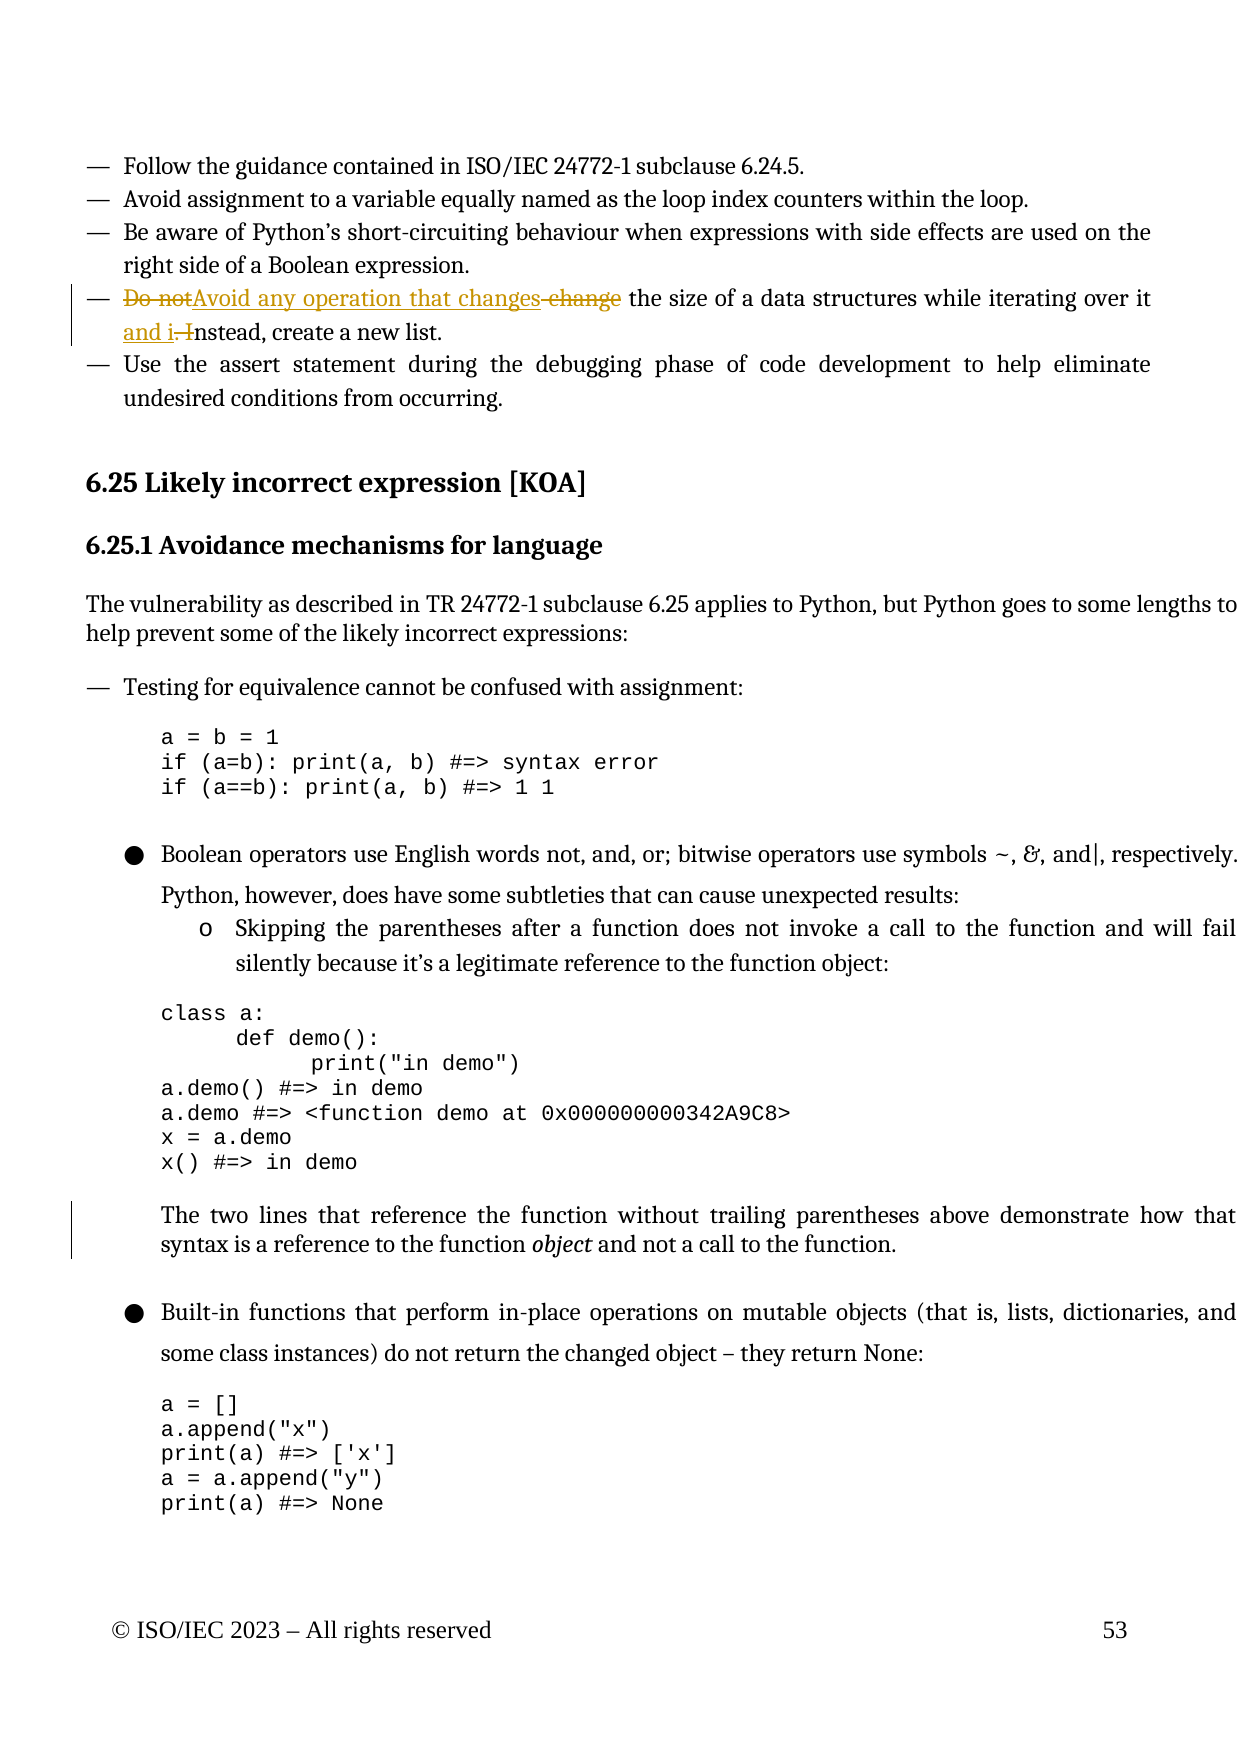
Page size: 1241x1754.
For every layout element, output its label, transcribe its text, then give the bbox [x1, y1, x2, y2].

text print(a) #=> None [161, 1492, 1153, 1517]
subtitle 6.25 Likely incorrect expression [KOA] [86, 466, 1238, 500]
text def demo(): [161, 1027, 1153, 1052]
text a.append("x") [161, 1418, 1153, 1442]
text the size of a data structures while iterating over itnstead, create a new list. [86, 284, 1153, 346]
text print("in demo") [161, 1052, 1153, 1077]
text Use the assert statement during the debugging phase of code development to help eliminate undesired conditions from occurring. [86, 350, 1153, 412]
text x() #=> in demo [161, 1151, 1153, 1176]
list Skipping the parentheses after a function does not invoke a call to the function and will fail silently because it’s a legitimate reference to the function object: [198, 914, 1238, 977]
text if (a==b): print(a, b) #=> 1 1 [161, 776, 1153, 801]
text Be aware of Python’s short-circuiting behaviour when expressions with side effects are used on the right side of a Boolean expression. [86, 218, 1153, 280]
text Avoid assignment to a variable equally named as the loop index counters within the loop. [86, 185, 1153, 214]
text Follow the guidance contained in ISO/IEC 24772-1 subclause 6.24.5. [86, 152, 1153, 181]
text a = b = 1 [161, 726, 1153, 751]
list Built-in functions that perform in-place operations on mutable objects (that is, lists, dictionaries, and some class instances) do not return the changed object – they return None: [123, 1283, 1238, 1368]
text a = [] [161, 1393, 1153, 1418]
text x = a.demo [161, 1126, 1153, 1151]
text class a: [161, 1002, 1153, 1027]
text print(a) #=> ['x'] [161, 1442, 1153, 1467]
subtitle 6.25.1 Avoidance mechanisms for language [86, 530, 1238, 561]
text Testing for equivalence cannot be confused with assignment: [86, 673, 1153, 701]
list Boolean operators use English words not, and, or; bitwise operators use symbols ~, &, and|, respectively. Python, however, does have some subtleties that can cause unexpected results: [123, 826, 1238, 910]
text The vulnerability as described in TR 24772-1 subclause 6.25 applies to Python, but Python goes to some lengths to help prevent some of the likely incorrect expressions: [86, 590, 1238, 648]
text a = a.append("y") [161, 1467, 1153, 1492]
text a.demo() #=> in demo [161, 1077, 1153, 1102]
text if (a=b): print(a, b) #=> syntax error [161, 751, 1153, 776]
text The two lines that reference the function without trailing parentheses above demonstrate how that syntax is a reference to the function object and not a call to the function. [161, 1201, 1238, 1258]
text a.demo #=> <function demo at 0x000000000342A9C8> [161, 1102, 1153, 1126]
